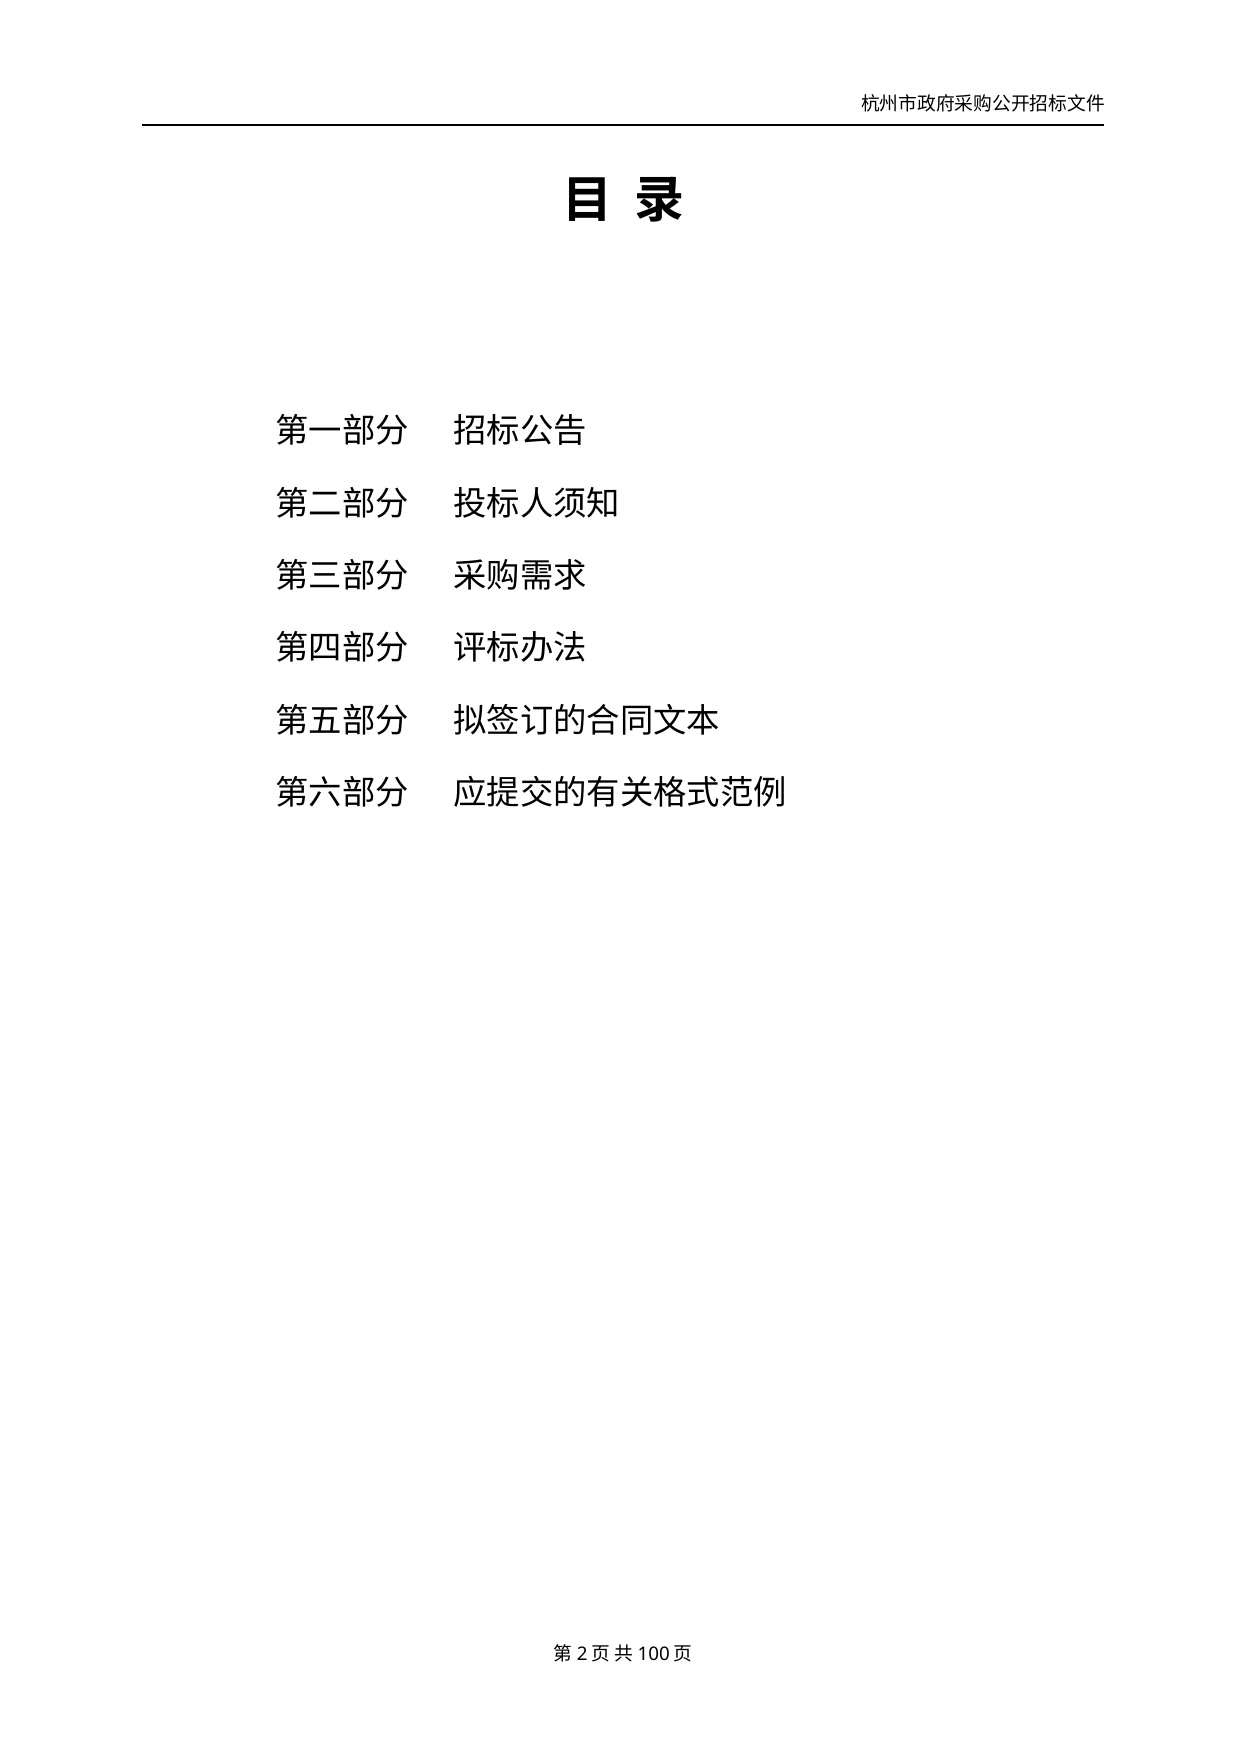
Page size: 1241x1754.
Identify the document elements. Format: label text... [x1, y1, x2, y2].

text 目 录 [142, 159, 1104, 232]
text 第一部分 招标公告 [142, 404, 1104, 452]
text 第二部分 投标人须知 [142, 477, 1104, 525]
text 第五部分 拟签订的合同文本 [142, 693, 1104, 742]
text 第四部分 评标办法 [142, 621, 1104, 669]
text 第三部分 采购需求 [142, 549, 1104, 597]
text 第六部分 应提交的有关格式范例 [142, 766, 1104, 814]
